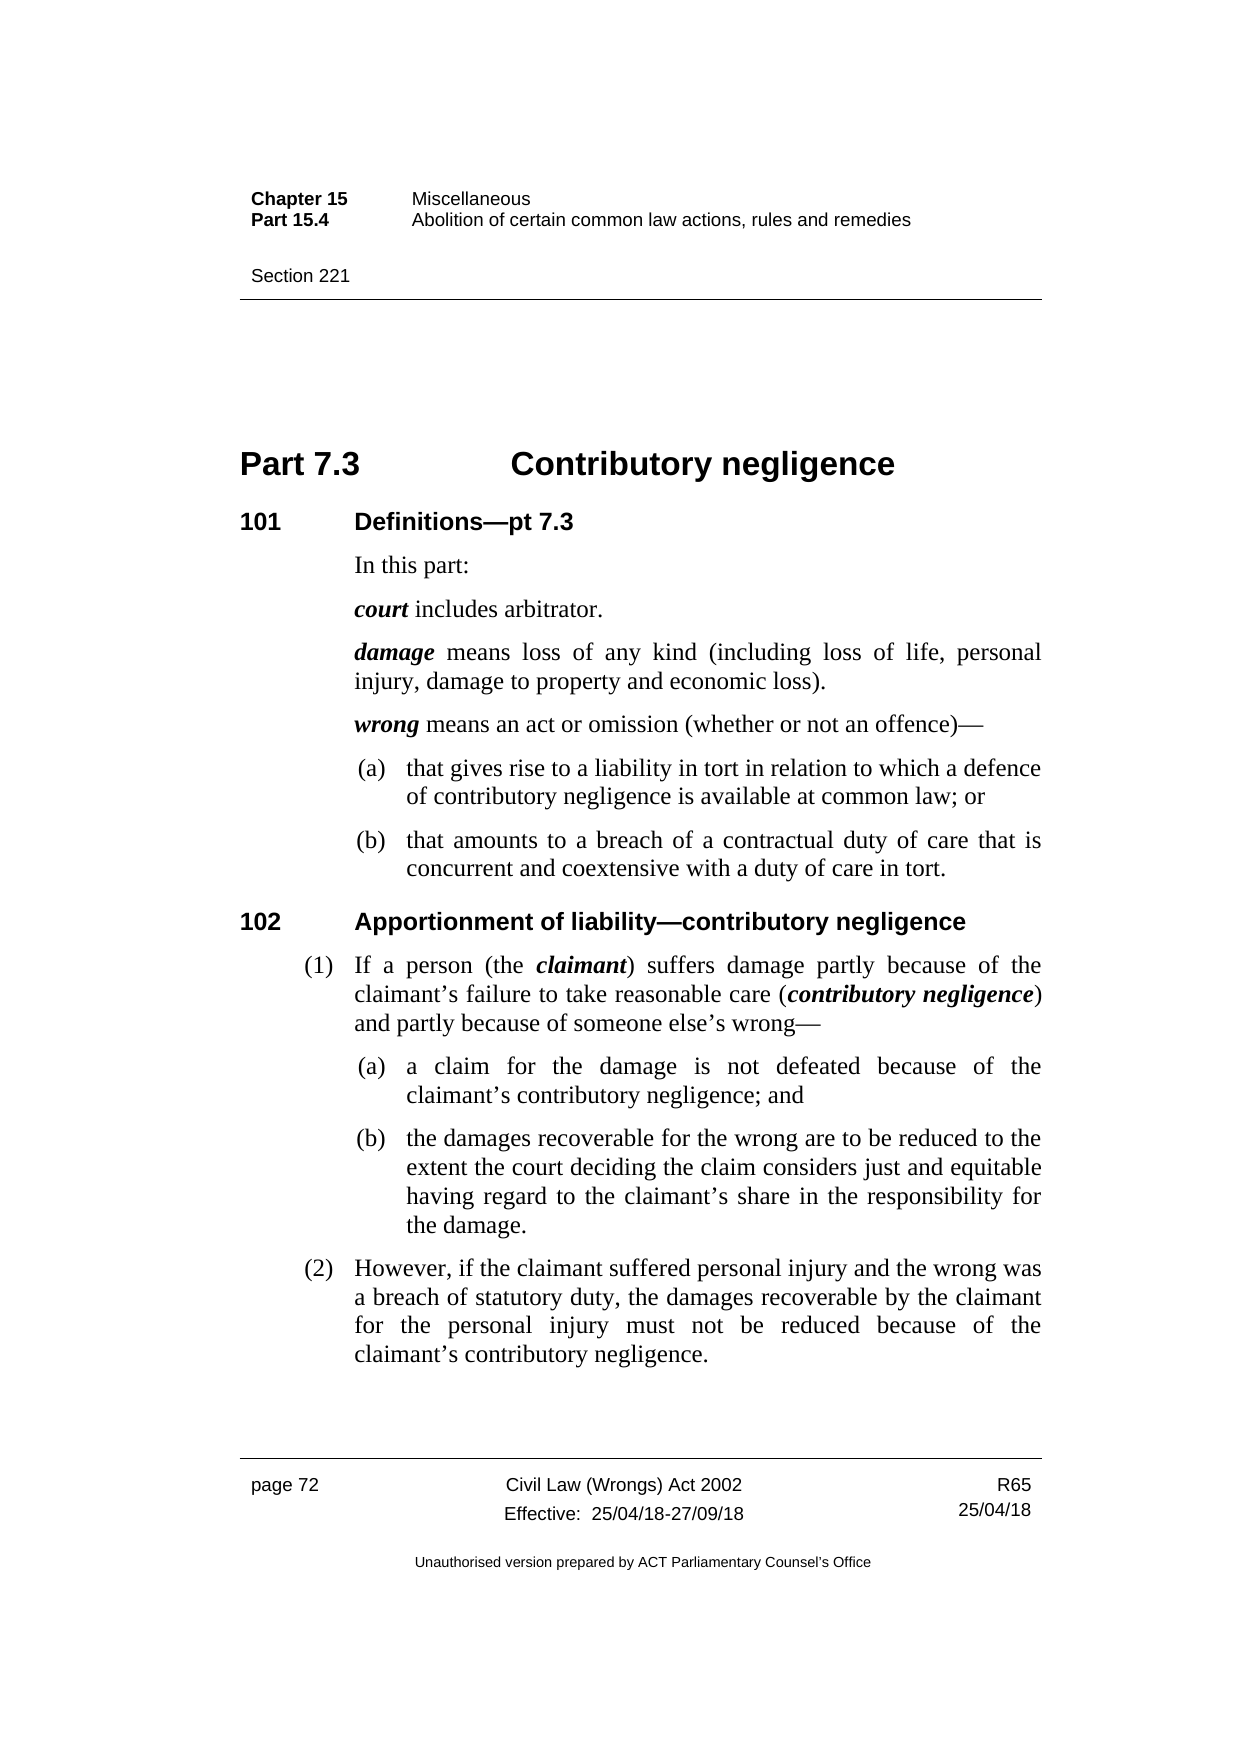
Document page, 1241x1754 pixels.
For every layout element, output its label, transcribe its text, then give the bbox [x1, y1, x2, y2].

text wrong means an act or omission (whether or not an offence)— [354, 709, 1042, 738]
text (2) However, if the claimant suffered personal injury and the wrong was a breach of statutory duty, the damages recoverable by the claimant for the personal injury must not be reduced because of the claimant’s contributory negligence. [239, 1253, 1042, 1368]
text 102 Apportionment of liability—contributory negligence [239, 907, 1042, 936]
text (b) that amounts to a breach of a contractual duty of care that is concurrent and coextensive with a duty of care in tort. [239, 825, 1042, 882]
text 101 Definitions—pt 7.3 [239, 507, 1042, 536]
text court includes arbitrator. [354, 594, 1042, 623]
text (a) that gives rise to a liability in tort in relation to which a defence of contributory negligence is available at common law; or [239, 753, 1042, 810]
text In this part: [354, 551, 1042, 579]
text (1) If a person (the claimant) suffers damage partly because of the claimant’s failure to take reasonable care (contributory negligence) and partly because of someone else’s wrong— [239, 951, 1042, 1037]
text (b) the damages recoverable for the wrong are to be reduced to the extent the court deciding the claim considers just and equitable having regard to the claimant’s share in the responsibility for the damage. [239, 1123, 1042, 1238]
text (a) a claim for the damage is not defeated because of the claimant’s contributory negligence; and [239, 1051, 1042, 1109]
text Part 7.3 Contributory negligence [239, 444, 1042, 482]
text damage means loss of any kind (including loss of life, personal injury, damage to property and economic loss). [354, 637, 1042, 695]
